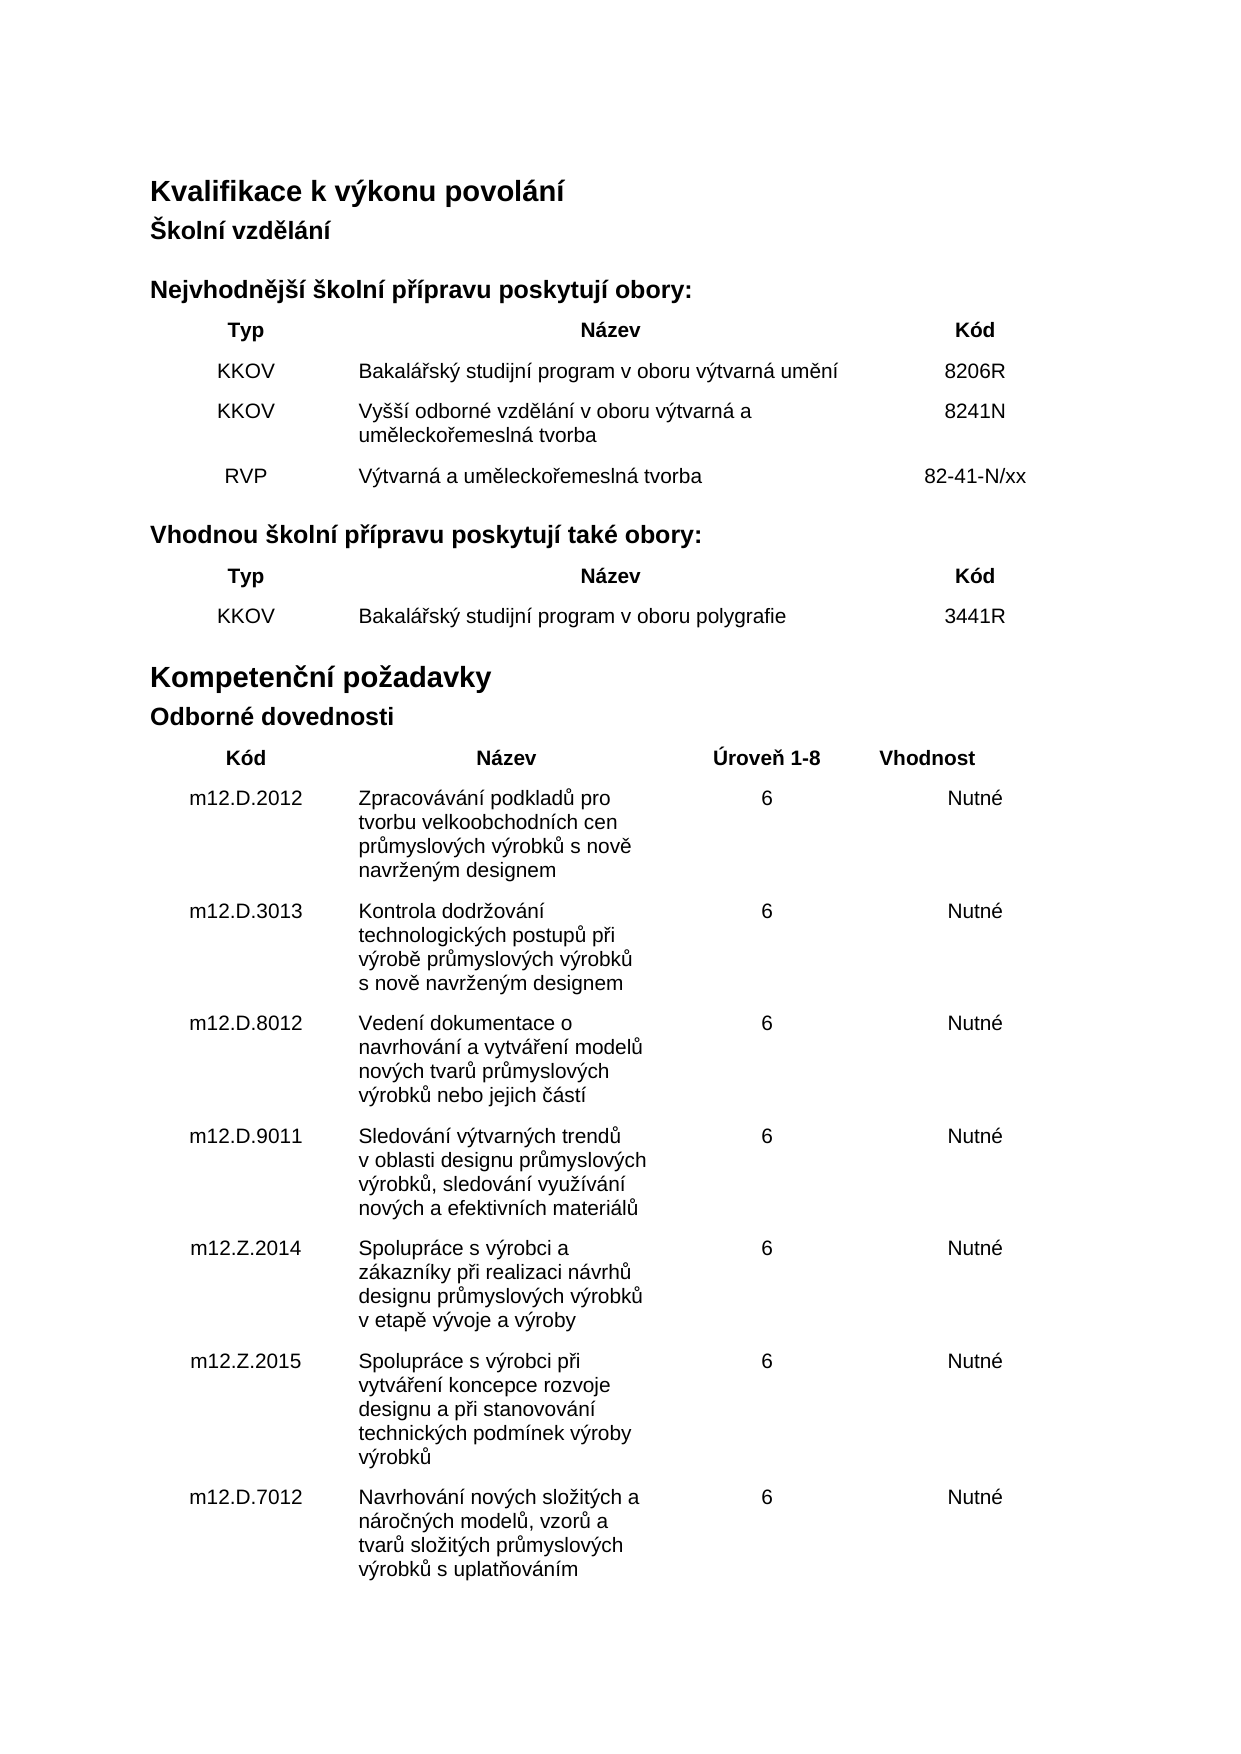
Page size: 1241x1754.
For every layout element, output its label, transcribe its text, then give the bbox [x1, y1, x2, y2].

table_cell 6 [663, 1003, 871, 1115]
subtitle Nejvhodnější školní přípravu poskytují obory: [150, 275, 1090, 303]
table_cell 3441R [871, 596, 1079, 636]
table_header Název [350, 310, 871, 350]
table_cell Bakalářský studijní program v oboru výtvarná umění [350, 350, 871, 391]
table_cell 8241N [871, 391, 1079, 456]
table_cell Nutné [871, 890, 1079, 1003]
table_cell Spolupráce s výrobci při vytváření koncepce rozvoje designu a při stanovování technických podmínek výroby výrobků [350, 1340, 662, 1477]
table_cell m12.Z.2015 [142, 1340, 350, 1477]
table_header Název [350, 737, 662, 778]
table_cell RVP [142, 456, 350, 496]
table_cell KKOV [142, 350, 350, 391]
table_cell Vedení dokumentace o navrhování a vytváření modelů nových tvarů průmyslových výrobků nebo jejich částí [350, 1003, 662, 1115]
subtitle Odborné dovednosti [150, 702, 1090, 731]
table_header Typ [142, 555, 350, 596]
subtitle Vhodnou školní přípravu poskytují také obory: [150, 520, 1090, 549]
table_cell m12.Z.2014 [142, 1228, 350, 1340]
table_cell Nutné [871, 1003, 1079, 1115]
table_header Kód [871, 555, 1079, 596]
table_cell Nutné [871, 1477, 1079, 1589]
table_cell Nutné [871, 1228, 1079, 1340]
subtitle Školní vzdělání [150, 216, 1090, 244]
table_cell 6 [663, 1115, 871, 1228]
table_cell m12.D.3013 [142, 890, 350, 1003]
table_cell Bakalářský studijní program v oboru polygrafie [350, 596, 871, 636]
table_header Vhodnost [871, 737, 1079, 778]
table_cell 6 [663, 1228, 871, 1340]
table_cell Zpracovávání podkladů pro tvorbu velkoobchodních cen průmyslových výrobků s nově navrženým designem [350, 778, 662, 890]
table_cell m12.D.2012 [142, 778, 350, 890]
table_cell KKOV [142, 596, 350, 636]
table_cell 6 [663, 778, 871, 890]
table_cell Sledování výtvarných trendů v oblasti designu průmyslových výrobků, sledování využívání nových a efektivních materiálů [350, 1115, 662, 1228]
table_cell m12.D.9011 [142, 1115, 350, 1228]
table_cell 6 [663, 890, 871, 1003]
table_cell 6 [663, 1340, 871, 1477]
table_header Kód [142, 737, 350, 778]
table_cell m12.D.7012 [142, 1477, 350, 1589]
table_header Název [350, 555, 871, 596]
subtitle Kompetenční požadavky [150, 660, 1090, 694]
table_header Kód [871, 310, 1079, 350]
table_cell Výtvarná a uměleckořemeslná tvorba [350, 456, 871, 496]
subtitle Kvalifikace k výkonu povolání [150, 174, 1090, 207]
table_cell 82-41-N/xx [871, 456, 1079, 496]
table_cell 6 [663, 1477, 871, 1589]
table_cell Kontrola dodržování technologických postupů při výrobě průmyslových výrobků s nově navrženým designem [350, 890, 662, 1003]
table_cell Nutné [871, 1340, 1079, 1477]
table_header Úroveň 1-8 [663, 737, 871, 778]
table_cell 8206R [871, 350, 1079, 391]
table_cell Spolupráce s výrobci a zákazníky při realizaci návrhů designu průmyslových výrobků v etapě vývoje a výroby [350, 1228, 662, 1340]
table_cell Nutné [871, 1115, 1079, 1228]
table_cell Vyšší odborné vzdělání v oboru výtvarná a uměleckořemeslná tvorba [350, 391, 871, 456]
table_header Typ [142, 310, 350, 350]
table_cell m12.D.8012 [142, 1003, 350, 1115]
table_cell Nutné [871, 778, 1079, 890]
table_cell KKOV [142, 391, 350, 456]
